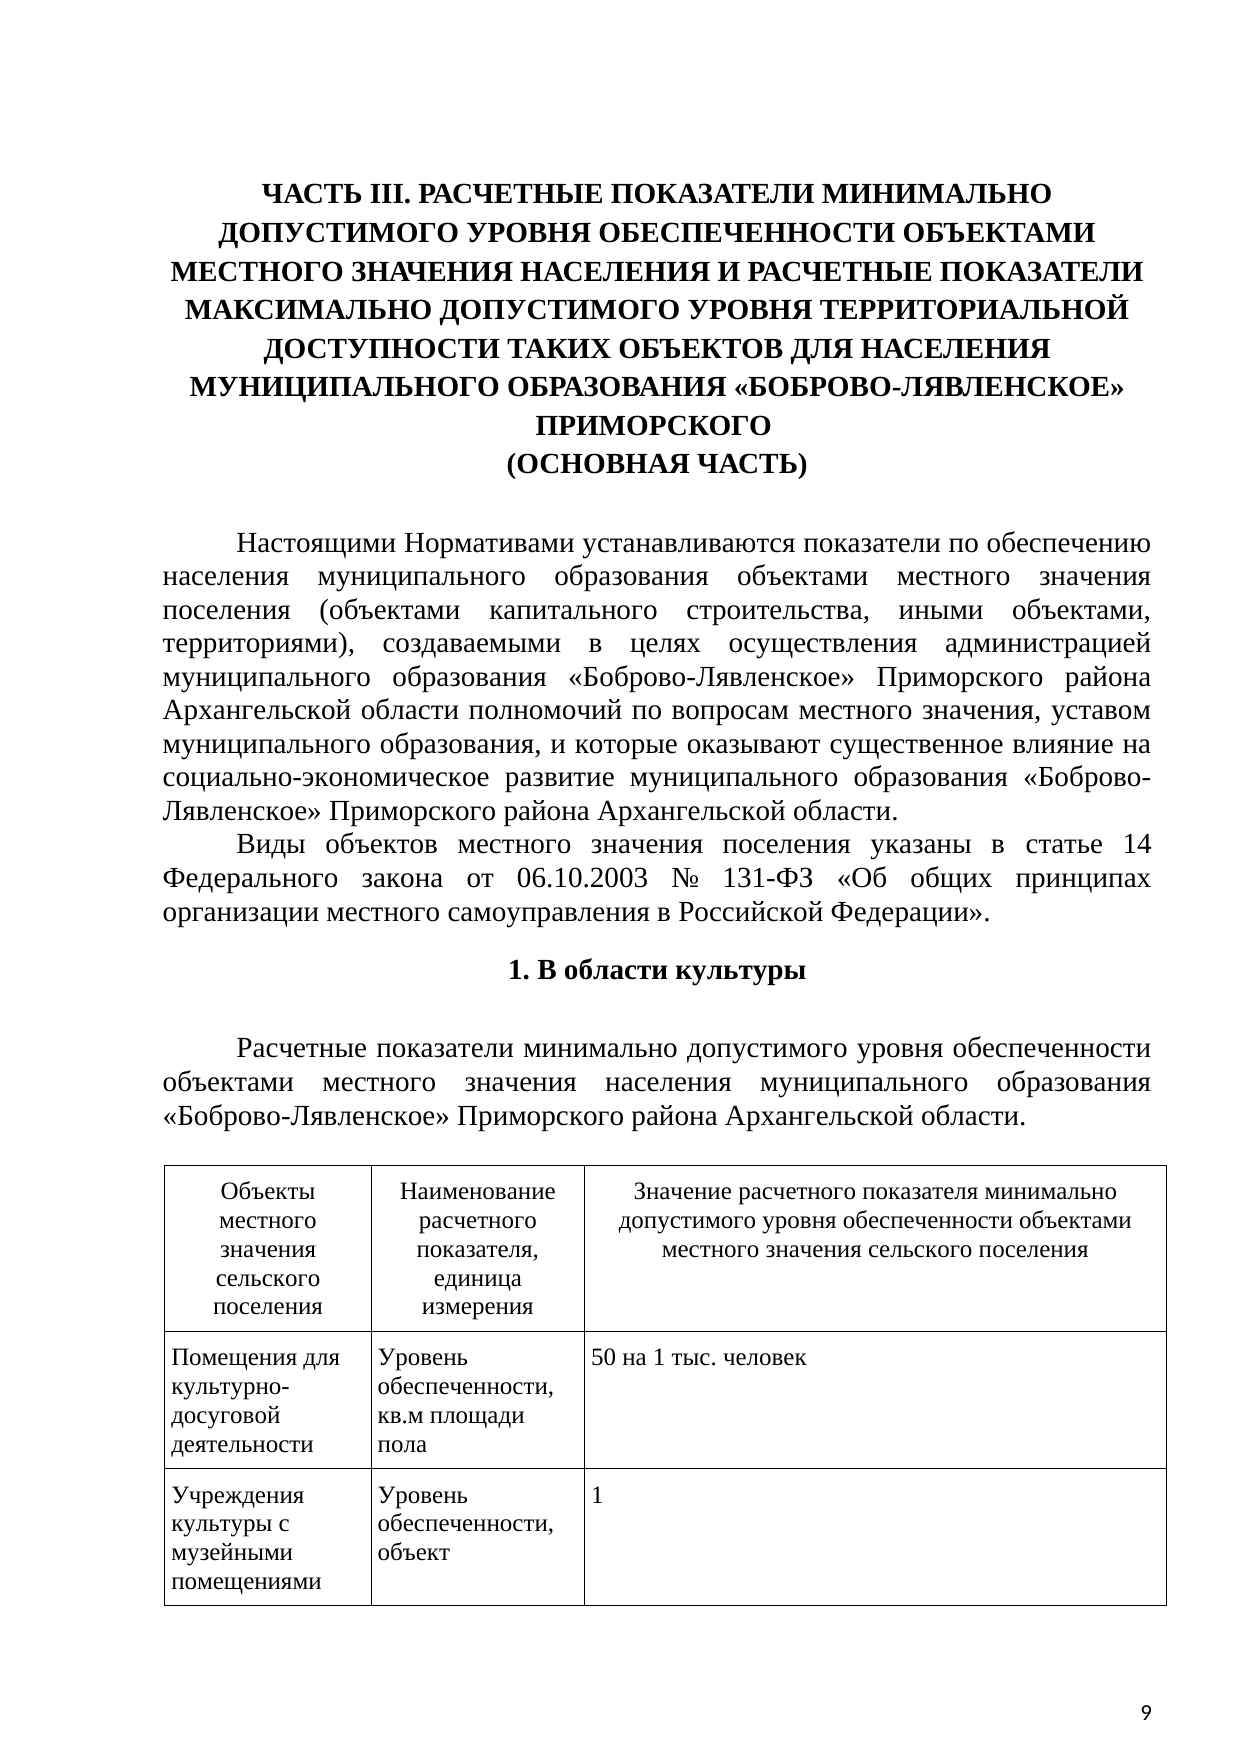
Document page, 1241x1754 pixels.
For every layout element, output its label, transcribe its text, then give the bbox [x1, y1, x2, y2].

table_header Наименование расчетного показателя, единица измерения [372, 1166, 584, 1331]
table_cell 1 [585, 1469, 1166, 1605]
table_cell Уровень обеспеченности, объект [372, 1469, 584, 1605]
text Настоящими Нормативами устанавливаются показатели по обеспечению населения муниципального образования объектами местного значения поселения (объектами капитального строительства, иными объектами, территориями), создаваемыми в целях осуществления администрацией муниципального образования «Боброво-Лявленское» Приморского района Архангельской области полномочий по вопросам местного значения, уставом муниципального образования, и которые оказывают существенное влияние на социально-экономическое развитие муниципального образования «Боброво-Лявленское» Приморского района Архангельской области. [162, 525, 1152, 827]
table_header Объекты местного значения сельского поселения [165, 1166, 371, 1331]
subtitle 1. В области культуры [162, 952, 1152, 986]
table_header Значение расчетного показателя минимально допустимого уровня обеспеченности объектами местного значения сельского поселения [585, 1166, 1166, 1331]
text Расчетные показатели минимально допустимого уровня обеспеченности объектами местного значения населения муниципального образования «Боброво-Лявленское» Приморского района Архангельской области. [162, 1031, 1152, 1131]
table_cell 50 на 1 тыс. человек [585, 1332, 1166, 1468]
table_cell Уровень обеспеченности, кв.м площади пола [372, 1332, 584, 1468]
table_cell Помещения для культурно-досуговой деятельности [165, 1332, 371, 1468]
subtitle ЧАСТЬ III. РАСЧЕТНЫЕ ПОКАЗАТЕЛИ МИНИМАЛЬНО ДОПУСТИМОГО УРОВНЯ ОБЕСПЕЧЕННОСТИ ОБЪЕКТАМИ МЕСТНОГО ЗНАЧЕНИЯ НАСЕЛЕНИЯ И РАСЧЕТНЫЕ ПОКАЗАТЕЛИ МАКСИМАЛЬНО ДОПУСТИМОГО УРОВНЯ ТЕРРИТОРИАЛЬНОЙ ДОСТУПНОСТИ ТАКИХ ОБЪЕКТОВ ДЛЯ НАСЕЛЕНИЯ МУНИЦИПАЛЬНОГО ОБРАЗОВАНИЯ «БОБРОВО-ЛЯВЛЕНСКОЕ» ПРИМОРСКОГО (ОСНОВНАЯ ЧАСТЬ) [162, 177, 1152, 480]
table_cell Учреждения культуры с музейными помещениями [165, 1469, 371, 1605]
text Виды объектов местного значения поселения указаны в статье 14 Федерального закона от 06.10.2003 № 131-ФЗ «Об общих принципах организации местного самоуправления в Российской Федерации». [162, 827, 1152, 927]
